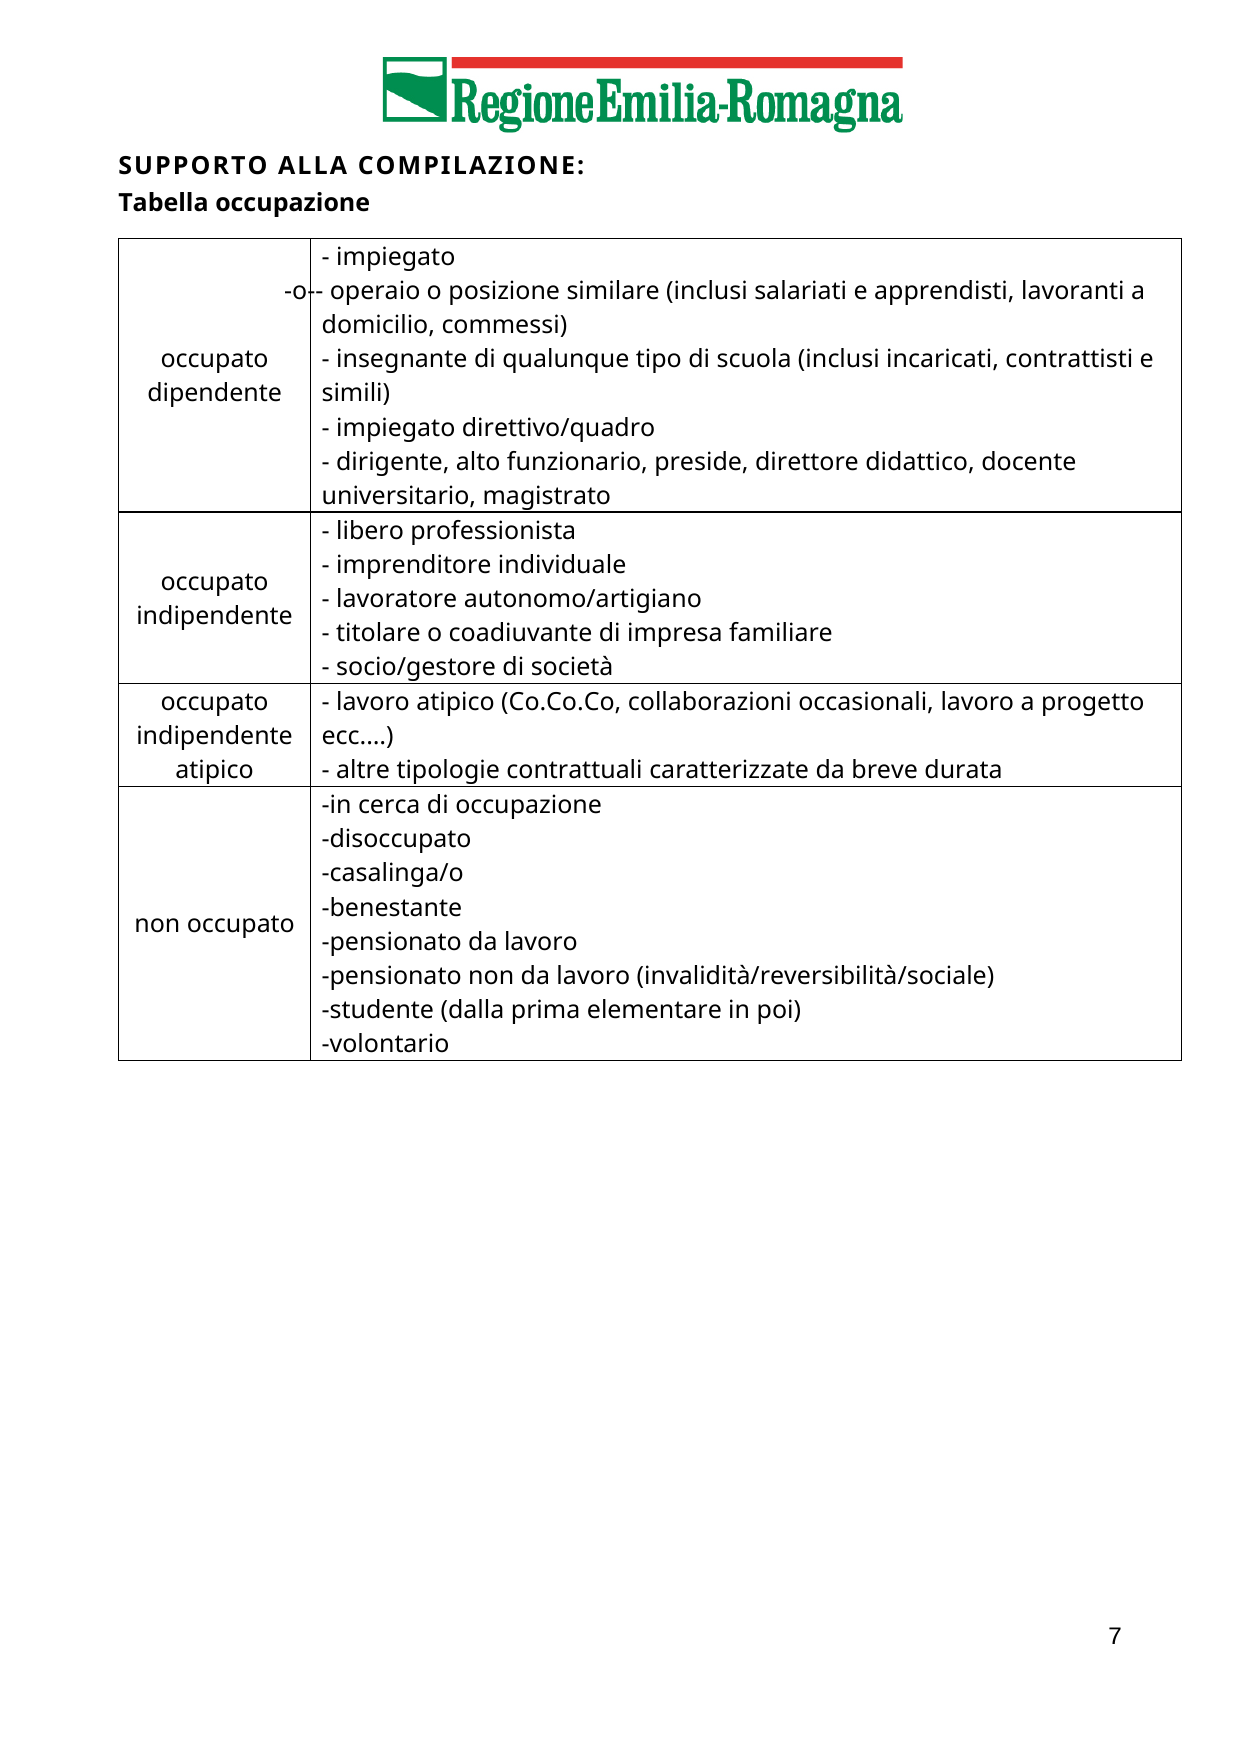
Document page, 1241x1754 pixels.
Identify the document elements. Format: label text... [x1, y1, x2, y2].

picture [382, 56, 903, 133]
text SUPPORTO ALLA COMPILAZIONE: [118, 148, 1122, 182]
table_header occupato dipendente [119, 239, 310, 511]
table_cell - lavoro atipico (Co.Co.Co, collaborazioni occasionali, lavoro a progetto ecc.…) - altre tipologie contrattuali caratterizzate da breve durata [311, 684, 1181, 786]
table_cell occupato indipendente [119, 513, 310, 683]
table_cell -in cerca di occupazione -disoccupato -casalinga/o -benestante -pensionato da lavoro -pensionato non da lavoro (invalidità/reversibilità/sociale) -studente (dalla prima elementare in poi) -volontario [311, 787, 1181, 1059]
table_cell - libero professionista - imprenditore individuale - lavoratore autonomo/artigiano - titolare o coadiuvante di impresa familiare - socio/gestore di società [311, 513, 1181, 683]
table_header - impiegato -o-- operaio o posizione similare (inclusi salariati e apprendisti, lavoranti a domicilio, commessi) - insegnante di qualunque tipo di scuola (inclusi incaricati, contrattisti e simili) - impiegato direttivo/quadro - dirigente, alto funzionario, preside, direttore didattico, docente universitario, magistrato [311, 239, 1181, 511]
text Tabella occupazione [118, 184, 1122, 218]
table_cell occupato indipendente atipico [119, 684, 310, 786]
table_cell non occupato [119, 787, 310, 1059]
